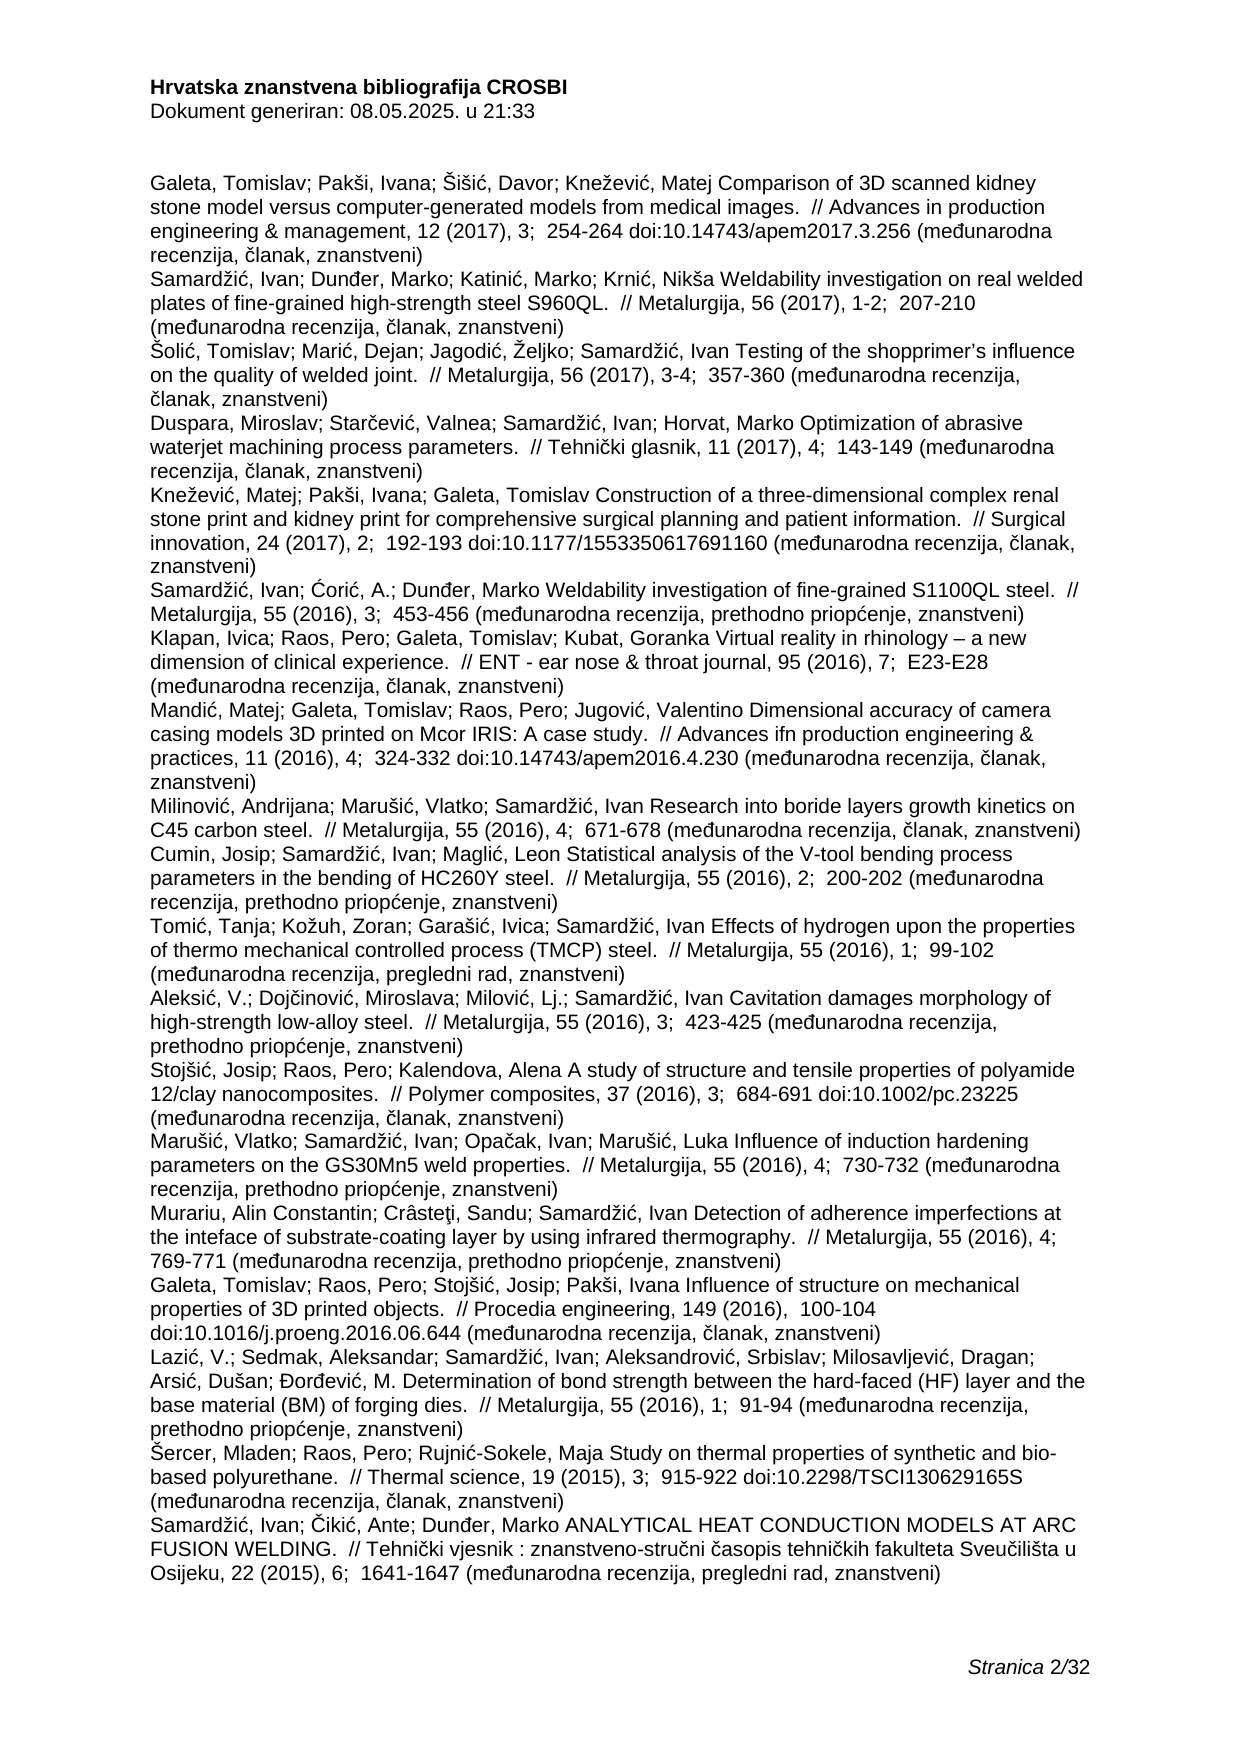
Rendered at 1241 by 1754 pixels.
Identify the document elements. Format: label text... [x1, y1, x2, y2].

text Marušić, Vlatko; Samardžić, Ivan; Opačak, Ivan; Marušić, Luka [150, 1129, 1090, 1201]
text Milinović, Andrijana; Marušić, Vlatko; Samardžić, Ivan [150, 794, 1090, 842]
text Knežević, Matej; Pakši, Ivana; Galeta, Tomislav [150, 482, 1090, 578]
text Cumin, Josip; Samardžić, Ivan; Maglić, Leon [150, 842, 1090, 914]
text Samardžić, Ivan; Čikić, Ante; Dunđer, Marko [150, 1513, 1090, 1584]
text Samardžić, Ivan; Dunđer, Marko; Katinić, Marko; Krnić, Nikša [150, 267, 1090, 339]
text Tomić, Tanja; Kožuh, Zoran; Garašić, Ivica; Samardžić, Ivan [150, 914, 1090, 986]
text Murariu, ‪Alin Constantin; Crâsteţi, Sandu; Samardžić, Ivan [150, 1201, 1090, 1273]
text Stojšić, Josip; Raos, Pero; Kalendova, Alena [150, 1057, 1090, 1129]
text Lazić, V.; Sedmak, Aleksandar; Samardžić, Ivan; Aleksandrović, Srbislav; Milosavljević, Dragan; Arsić, Dušan; Đorđević, M. [150, 1345, 1090, 1441]
text Šercer, Mladen; Raos, Pero; Rujnić-Sokele, Maja [150, 1441, 1090, 1513]
text Galeta, Tomislav; Pakši, Ivana; Šišić, Davor; Knežević, Matej [150, 171, 1090, 267]
text Aleksić, V.; Dojčinović, Miroslava; Milović, Lj.; Samardžić, Ivan [150, 986, 1090, 1057]
text Samardžić, Ivan; Ćorić, A.; Dunđer, Marko [150, 578, 1090, 626]
text Galeta, Tomislav; Raos, Pero; Stojšić, Josip; Pakši, Ivana [150, 1273, 1090, 1345]
text Klapan, Ivica; Raos, Pero; Galeta, Tomislav; Kubat, Goranka [150, 626, 1090, 698]
text Duspara, Miroslav; Starčević, Valnea; Samardžić, Ivan; Horvat, Marko [150, 411, 1090, 482]
text Mandić, Matej; Galeta, Tomislav; Raos, Pero; Jugović, Valentino [150, 698, 1090, 794]
text Šolić, Tomislav; Marić, Dejan; Jagodić, Željko; Samardžić, Ivan [150, 339, 1090, 411]
